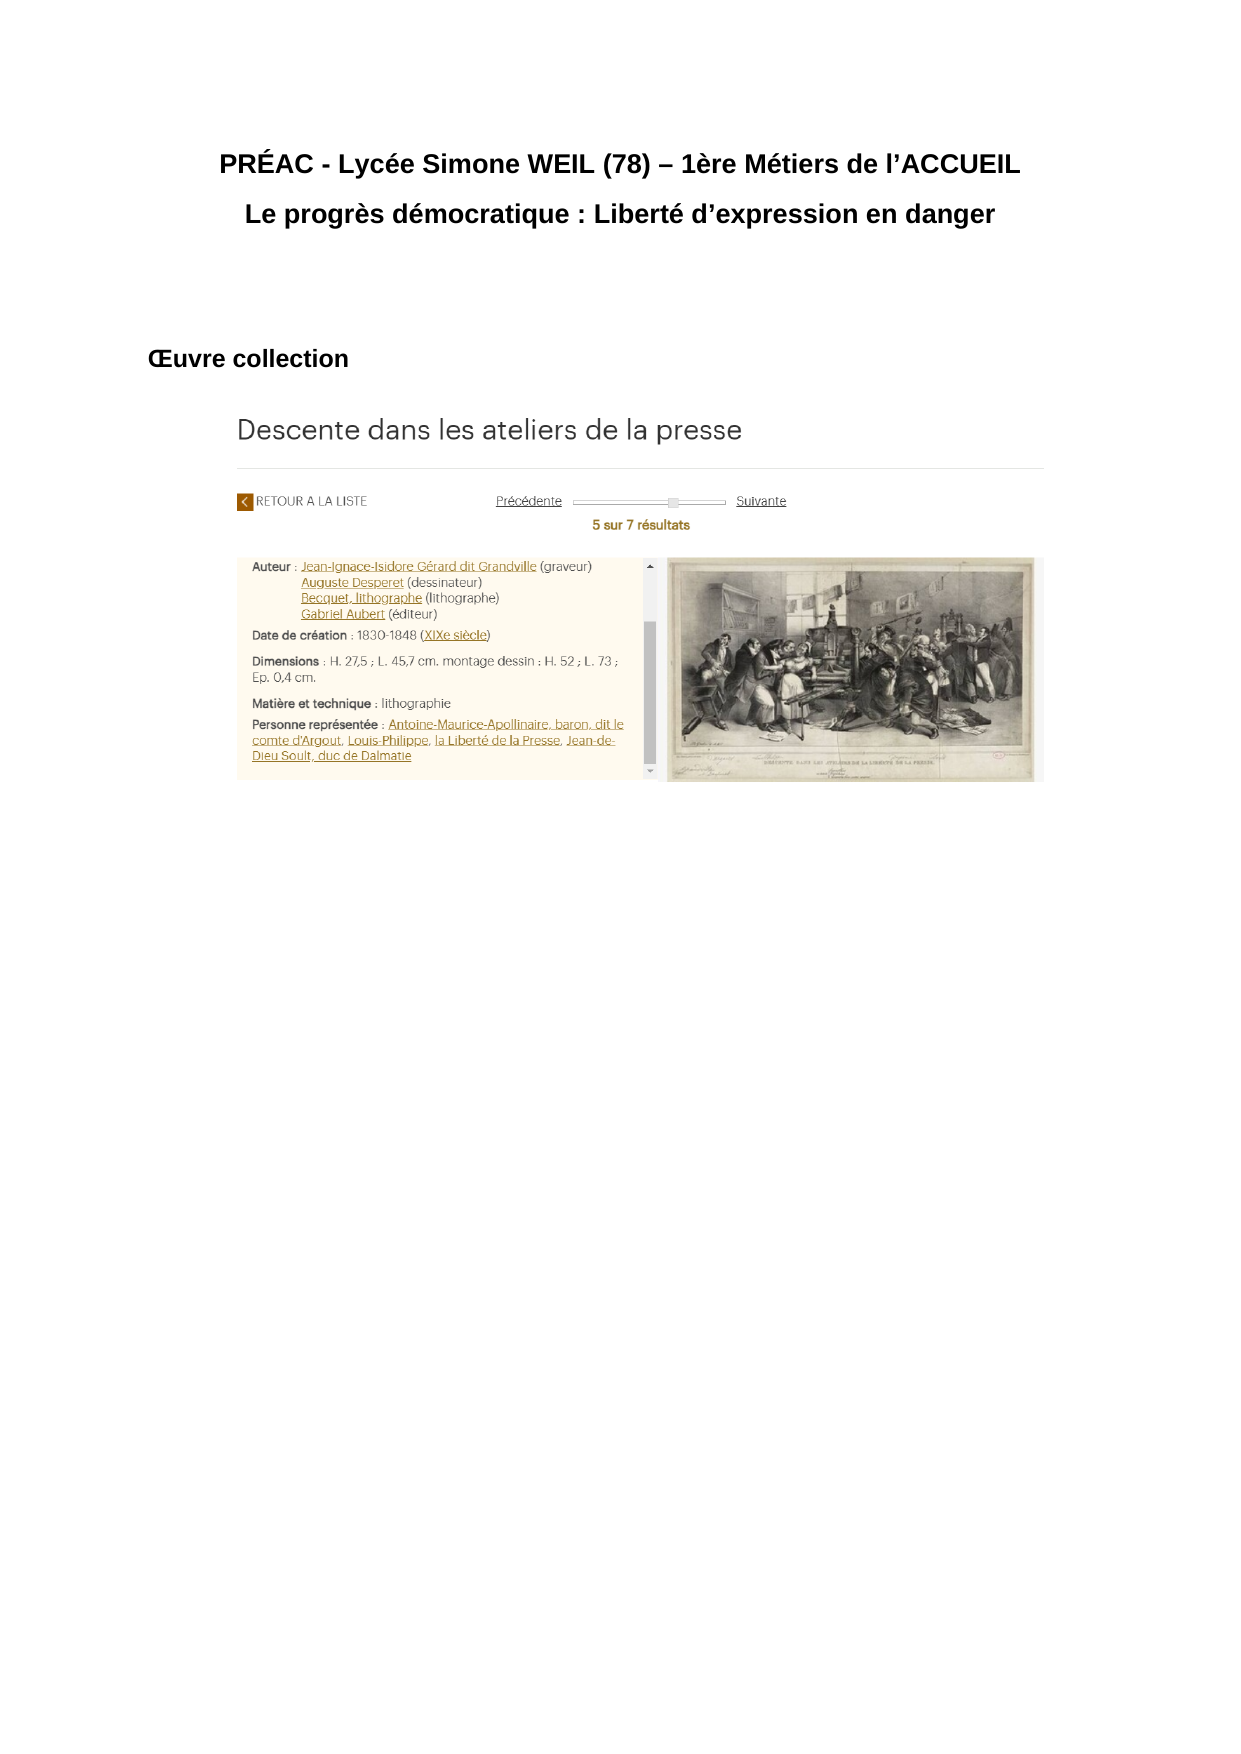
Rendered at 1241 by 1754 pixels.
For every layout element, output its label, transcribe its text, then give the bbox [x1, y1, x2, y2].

text Œuvre collection [148, 344, 1093, 373]
text Le progrès démocratique : Liberté d’expression en danger [148, 198, 1093, 229]
text PRÉAC - Lycée Simone WEIL (78) – 1ère Métiers de l’ACCUEIL [148, 148, 1093, 179]
picture [154, 391, 1086, 803]
